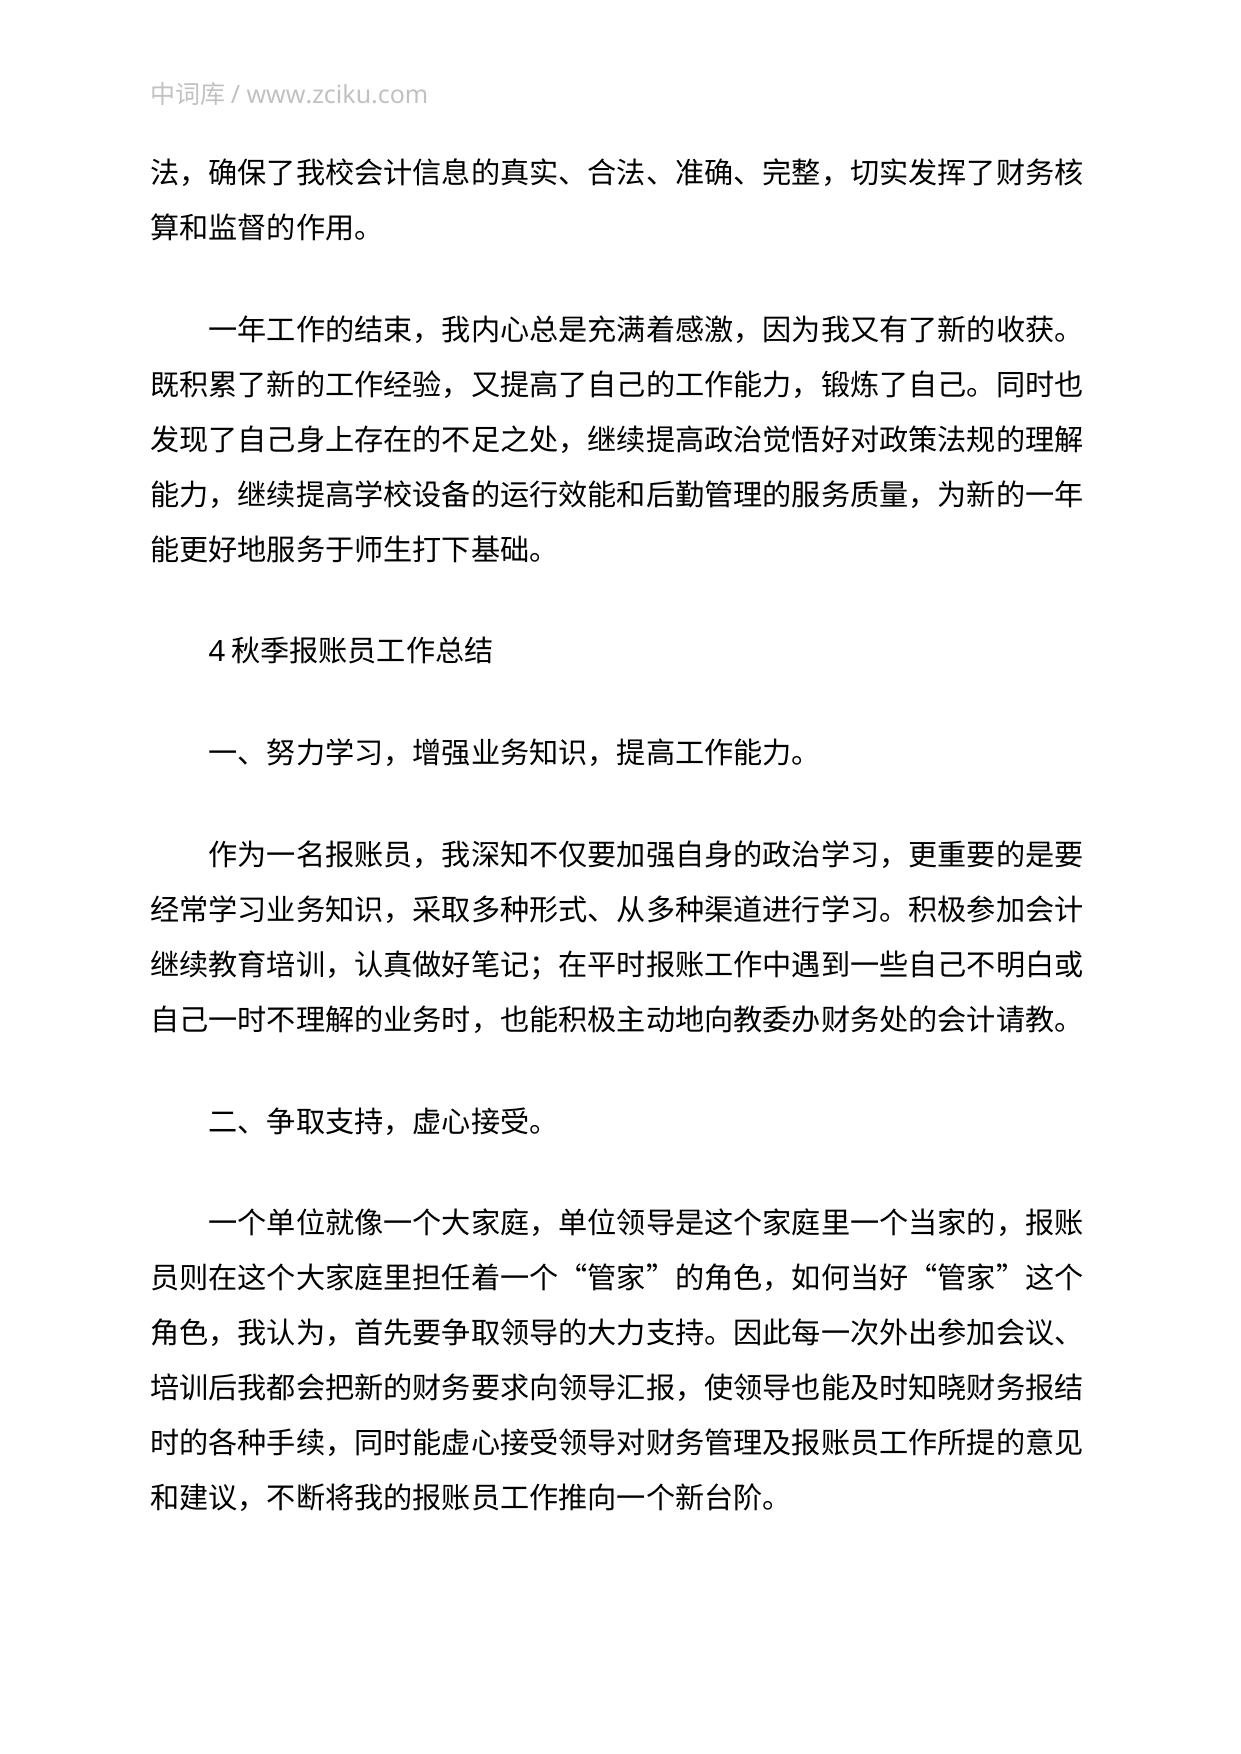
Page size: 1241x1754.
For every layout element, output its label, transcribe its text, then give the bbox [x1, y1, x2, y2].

text 4秋季报账员工作总结 [150, 628, 1090, 670]
text 二、争取支持，虚心接受。 [150, 1098, 1090, 1141]
text 一、努力学习，增强业务知识，提高工作能力。 [150, 730, 1090, 772]
text 作为一名报账员，我深知不仅要加强自身的政治学习，更重要的是要经常学习业务知识，采取多种形式、从多种渠道进行学习。积极参加会计继续教育培训，认真做好笔记；在平时报账工作中遇到一些自己不明白或自己一时不理解的业务时，也能积极主动地向教委办财务处的会计请教。 [150, 832, 1090, 1039]
text 一年工作的结束，我内心总是充满着感激，因为我又有了新的收获。既积累了新的工作经验，又提高了自己的工作能力，锻炼了自己。同时也发现了自己身上存在的不足之处，继续提高政治觉悟好对政策法规的理解能力，继续提高学校设备的运行效能和后勤管理的服务质量，为新的一年能更好地服务于师生打下基础。 [150, 307, 1090, 568]
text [150, 150, 1090, 247]
text 一个单位就像一个大家庭，单位领导是这个家庭里一个当家的，报账员则在这个大家庭里担任着一个“管家”的角色，如何当好“管家”这个角色，我认为，首先要争取领导的大力支持。因此每一次外出参加会议、培训后我都会把新的财务要求向领导汇报，使领导也能及时知晓财务报结时的各种手续，同时能虚心接受领导对财务管理及报账员工作所提的意见和建议，不断将我的报账员工作推向一个新台阶。 [150, 1200, 1090, 1517]
